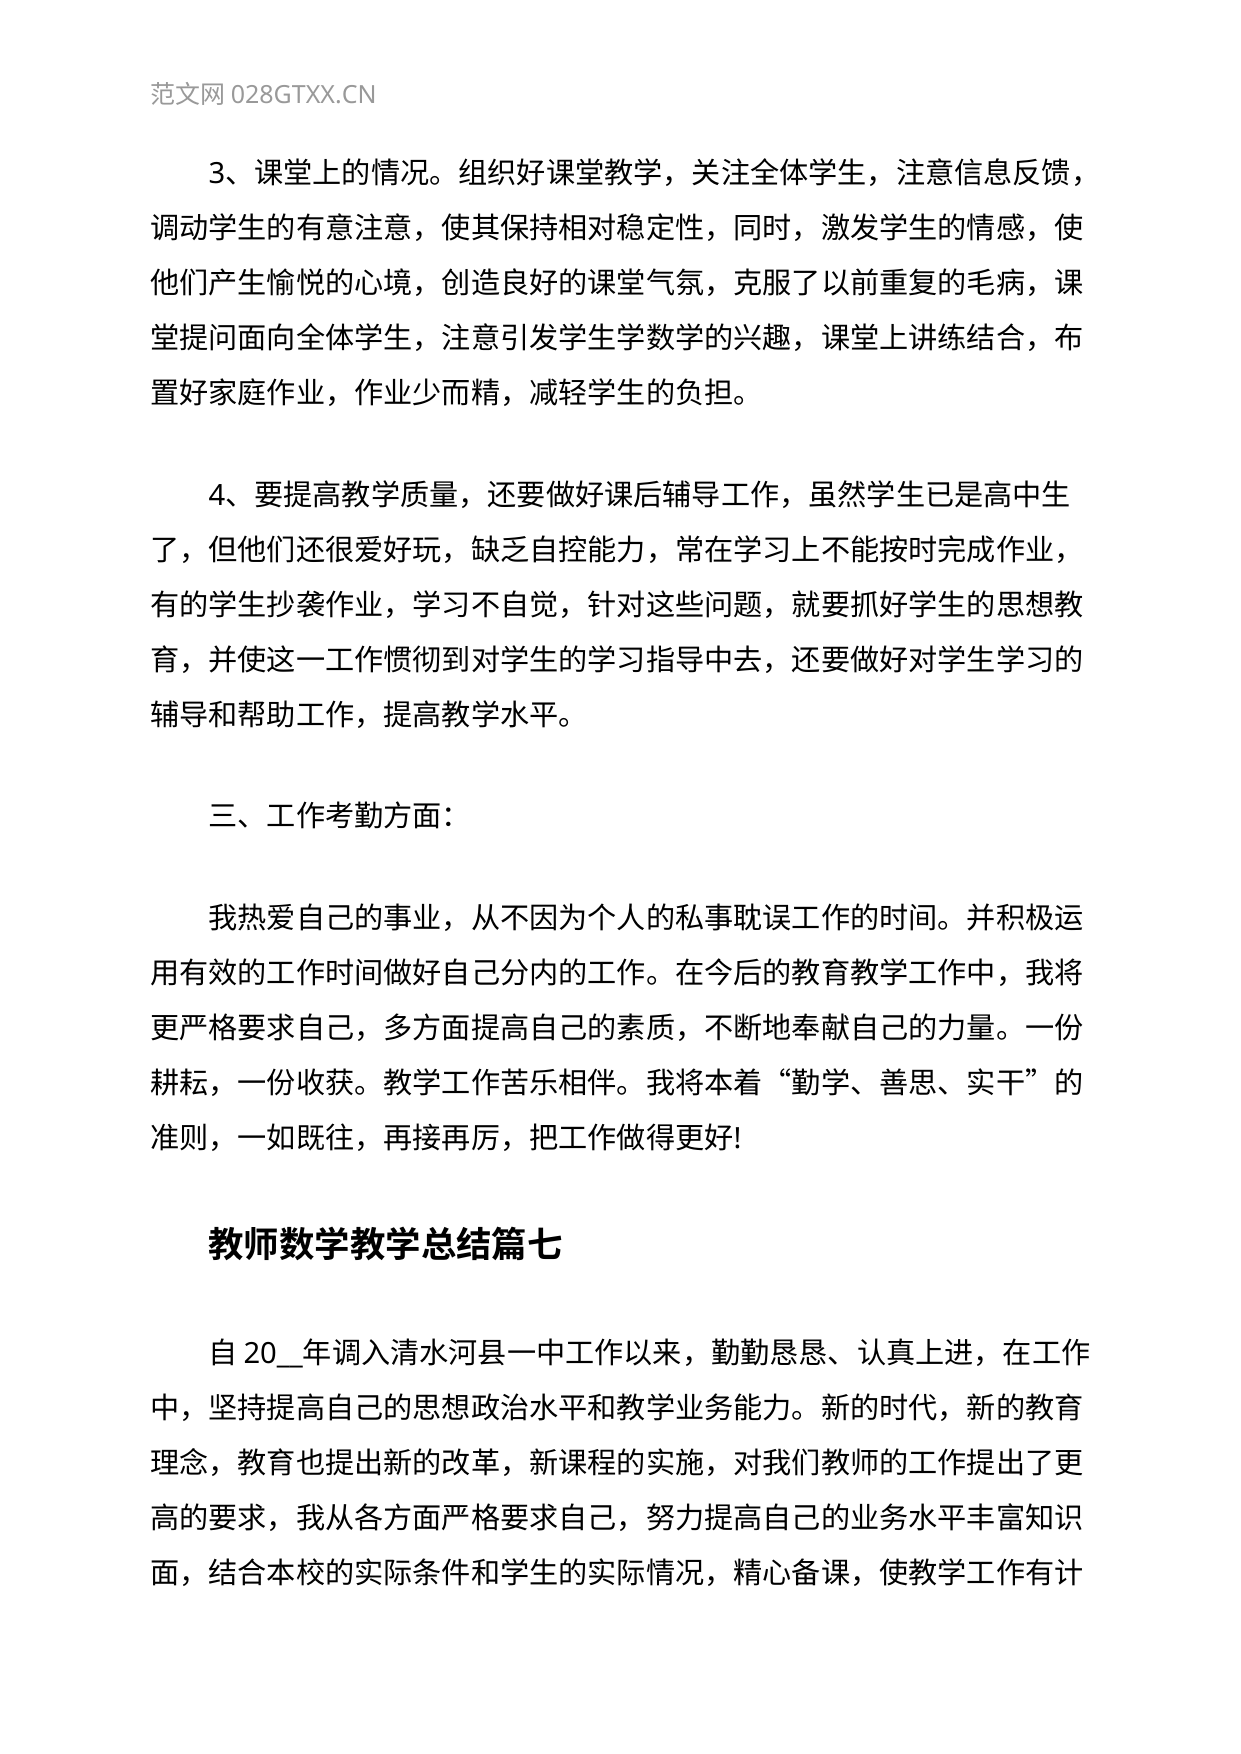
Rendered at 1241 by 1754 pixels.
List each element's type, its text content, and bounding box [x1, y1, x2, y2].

text 我热爱自己的事业，从不因为个人的私事耽误工作的时间。并积极运用有效的工作时间做好自己分内的工作。在今后的教育教学工作中，我将更严格要求自己，多方面提高自己的素质，不断地奉献自己的力量。一份耕耘，一份收获。教学工作苦乐相伴。我将本着“勤学、善思、实干”的准则，一如既往，再接再厉，把工作做得更好! [150, 895, 1090, 1157]
text 3、课堂上的情况。组织好课堂教学，关注全体学生，注意信息反馈，调动学生的有意注意，使其保持相对稳定性，同时，激发学生的情感，使他们产生愉悦的心境，创造良好的课堂气氛，克服了以前重复的毛病，课堂提问面向全体学生，注意引发学生学数学的兴趣，课堂上讲练结合，布置好家庭作业，作业少而精，减轻学生的负担。 [150, 150, 1090, 412]
text 教师数学教学总结篇七 [150, 1216, 1090, 1267]
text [150, 1330, 1090, 1592]
text 4、要提高教学质量，还要做好课后辅导工作，虽然学生已是高中生了，但他们还很爱好玩，缺乏自控能力，常在学习上不能按时完成作业，有的学生抄袭作业，学习不自觉，针对这些问题，就要抓好学生的思想教育，并使这一工作惯彻到对学生的学习指导中去，还要做好对学生学习的辅导和帮助工作，提高教学水平。 [150, 471, 1090, 733]
text 三、工作考勤方面： [150, 793, 1090, 835]
